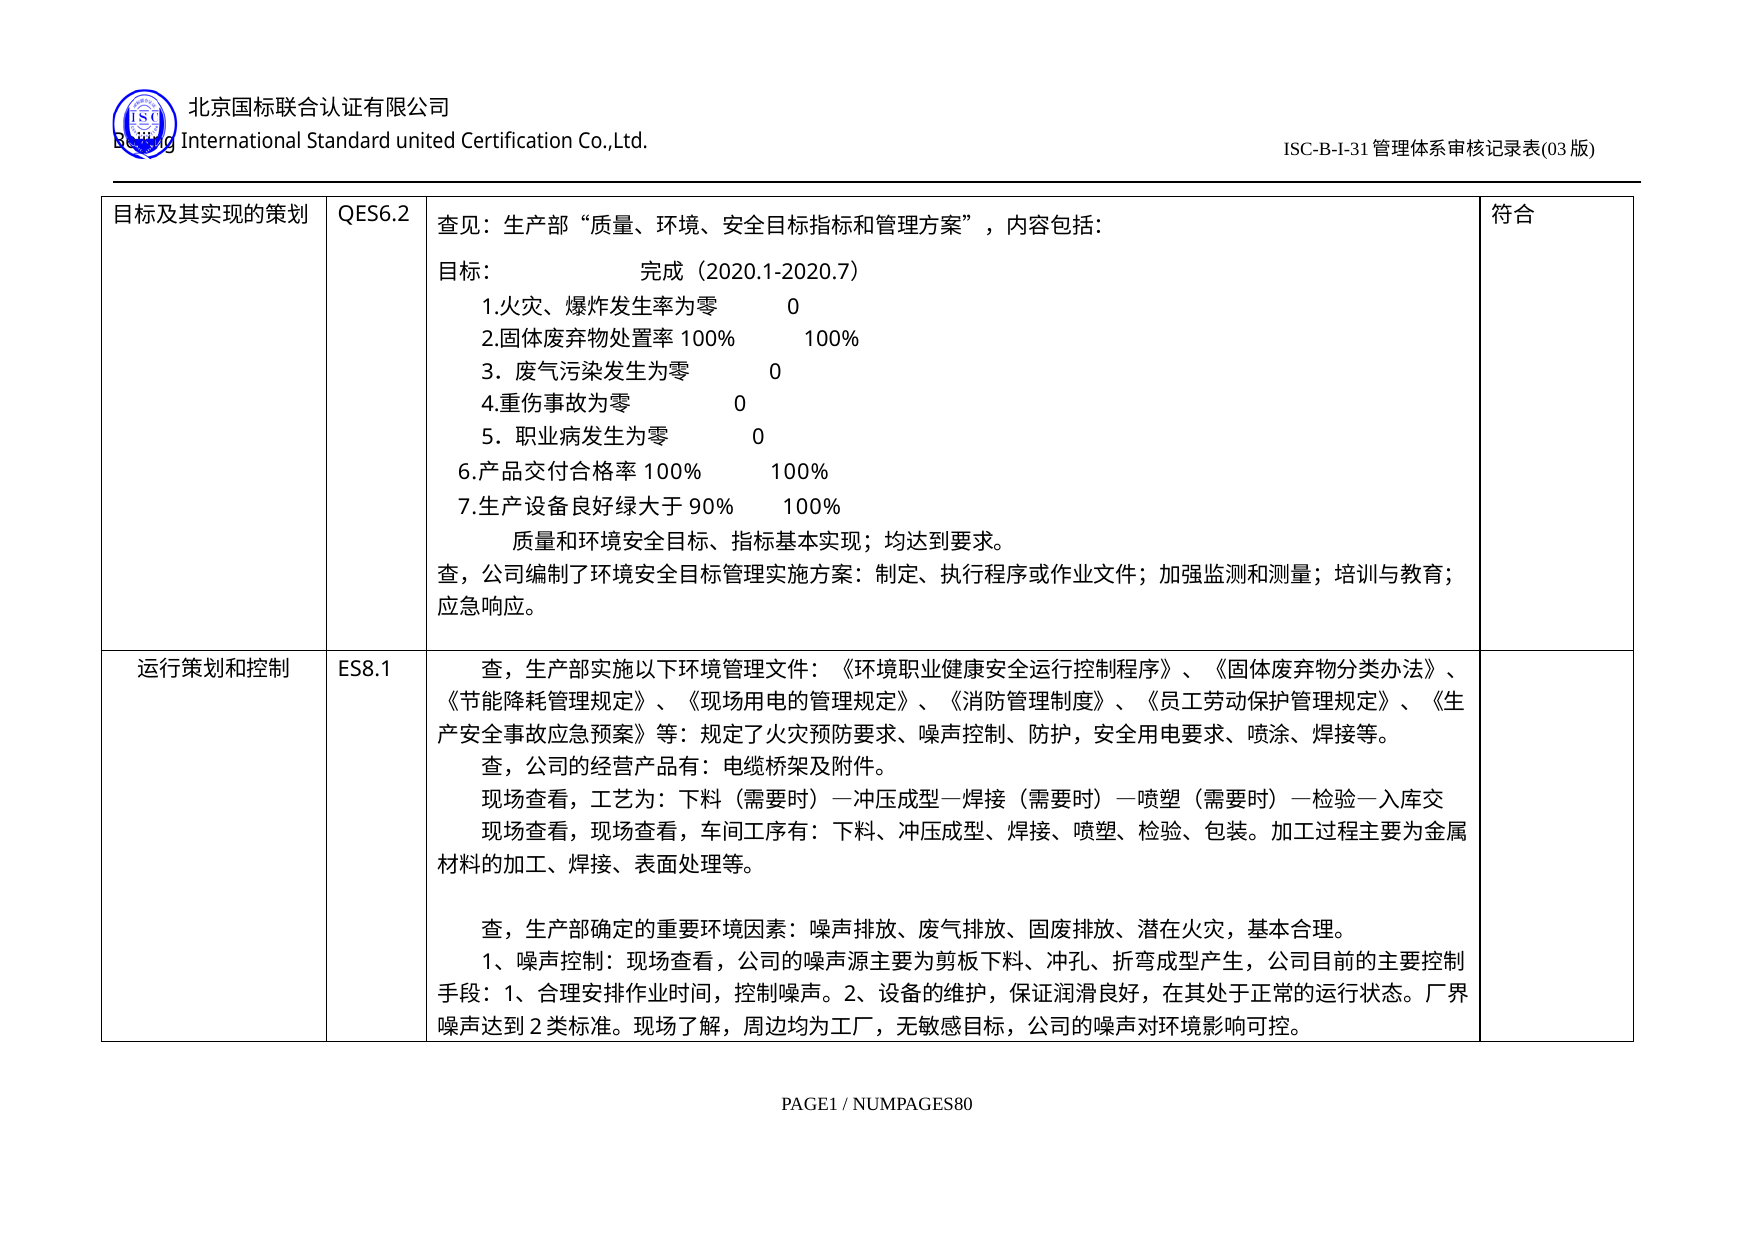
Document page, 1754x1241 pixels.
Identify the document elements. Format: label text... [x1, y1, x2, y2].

table_cell ES8.1 [327, 651, 426, 1041]
table_cell QES6.2 [327, 197, 426, 650]
picture [112, 89, 180, 158]
table_cell 目标及其实现的策划 [102, 197, 326, 650]
table_cell 查见：生产部“质量、环境、安全目标指标和管理方案”，内容包括： 目标： 完成（2020.1-2020.7） 1.火灾、爆炸发生率为零 0 2.固体废弃物处置率 100% 100% 3．废气污染发生为零 0 4.重伤事故为零 0 5．职业病发生为零 0 6.产品交付合格率100% 100% 7.生产设备良好绿大于90% 100% 质量和环境安全目标、指标基本实现；均达到要求。 查，公司编制了环境安全目标管理实施方案：制定、执行程序或作业文件；加强监测和测量；培训与教育；应急响应。 [427, 197, 1479, 650]
table_cell 运行策划和控制 [102, 651, 326, 1041]
table_cell N [1481, 651, 1633, 1041]
table_cell 符合 [1481, 197, 1633, 650]
